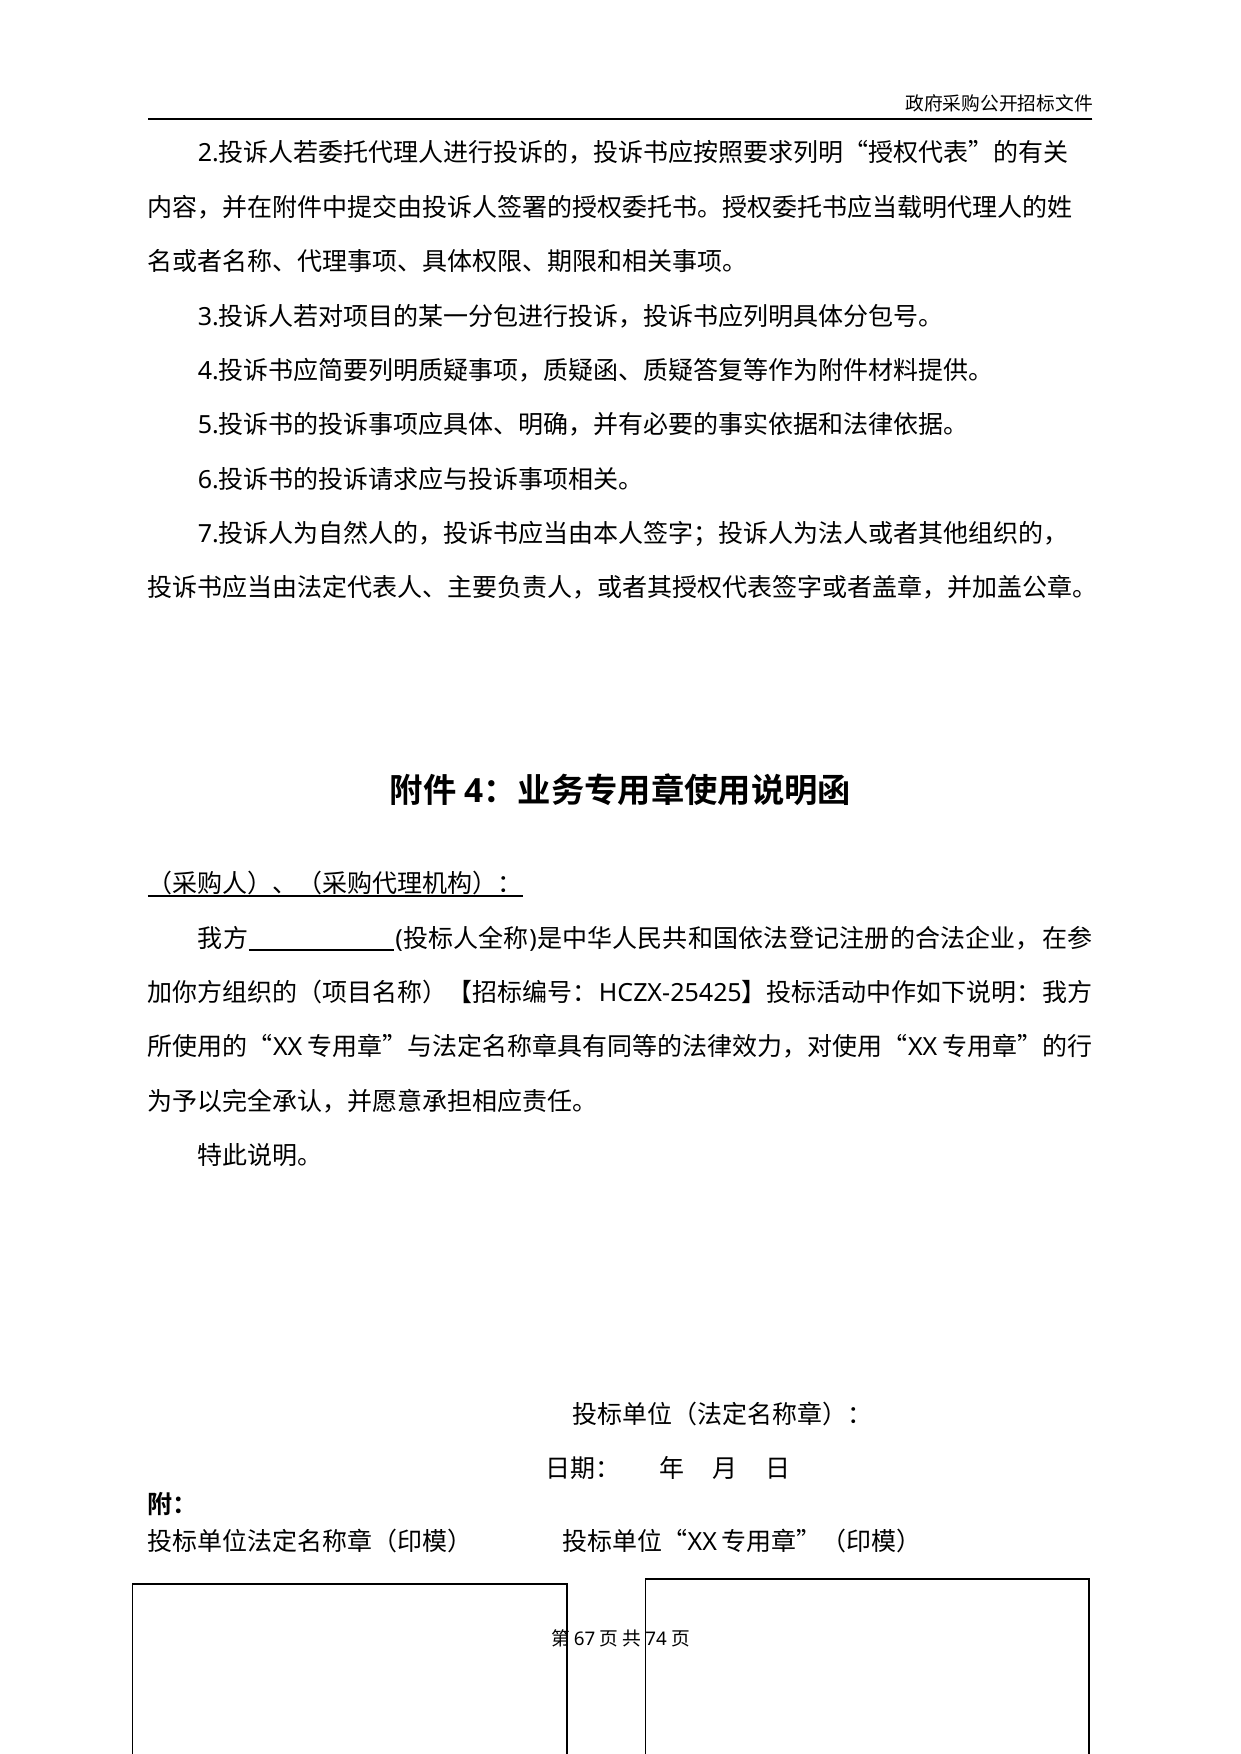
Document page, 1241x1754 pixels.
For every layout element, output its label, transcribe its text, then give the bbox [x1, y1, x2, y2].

text 附： [148, 1485, 1092, 1521]
text 5.投诉书的投诉事项应具体、明确，并有必要的事实依据和法律依据。 [148, 405, 1092, 441]
text 投标单位法定名称章（印模） 投标单位“XX专用章”（印模） [148, 1521, 1092, 1557]
text 3.投诉人若对项目的某一分包进行投诉，投诉书应列明具体分包号。 [148, 296, 1092, 332]
text 投标单位（法定名称章）： [148, 1394, 1042, 1430]
text 7.投诉人为自然人的，投诉书应当由本人签字；投诉人为法人或者其他组织的，投诉书应当由法定代表人、主要负责人，或者其授权代表签字或者盖章，并加盖公章。 [148, 513, 1092, 604]
text 4.投诉书应简要列明质疑事项，质疑函、质疑答复等作为附件材料提供。 [148, 350, 1092, 387]
text 我方 (投标人全称)是中华人民共和国依法登记注册的合法企业，在参加你方组织的（项目名称）【招标编号：HCZX-25425】投标活动中作如下说明：我方所使用的“XX专用章”与法定名称章具有同等的法律效力，对使用“XX专用章”的行为予以完全承认，并愿意承担相应责任。 [148, 918, 1092, 1117]
text 附件4：业务专用章使用说明函 [148, 764, 1092, 813]
text 特此说明。 [148, 1136, 1092, 1172]
text 日期： 年 月 日 [148, 1448, 942, 1485]
text 6.投诉书的投诉请求应与投诉事项相关。 [148, 459, 1092, 495]
text （采购人）、（采购代理机构）： [148, 864, 1092, 900]
text 2.投诉人若委托代理人进行投诉的，投诉书应按照要求列明“授权代表”的有关内容，并在附件中提交由投诉人签署的授权委托书。授权委托书应当载明代理人的姓名或者名称、代理事项、具体权限、期限和相关事项。 [148, 133, 1092, 278]
